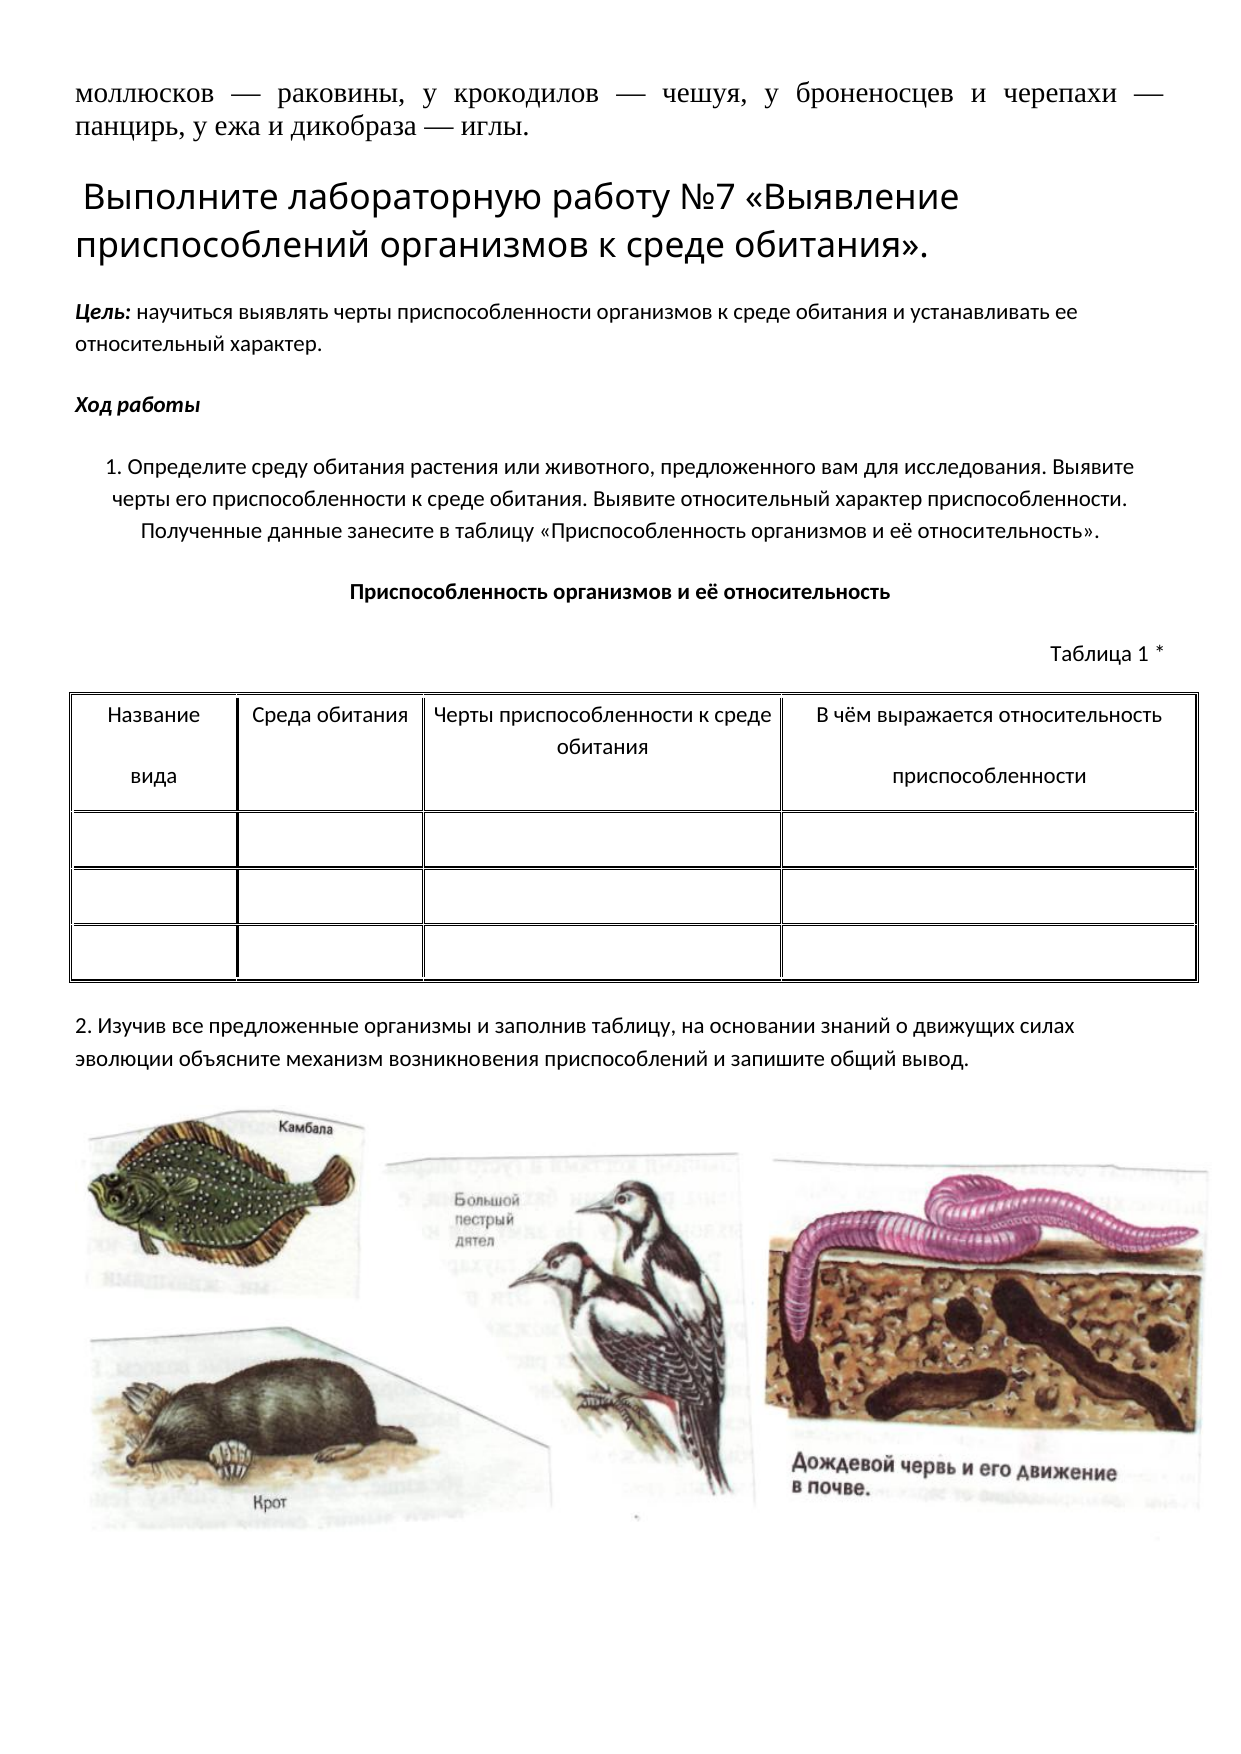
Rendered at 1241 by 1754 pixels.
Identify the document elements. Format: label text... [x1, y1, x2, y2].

table_cell [72, 866, 236, 923]
table_cell [424, 926, 782, 979]
table_cell [425, 813, 780, 866]
text Ход работы [75, 390, 1165, 418]
text Таблица 1 * [75, 639, 1165, 667]
table_cell [783, 866, 1196, 923]
table_cell [782, 923, 1197, 979]
text Цель: научиться выявлять черты приспособленности организмов к среде обитания и устанавливать ее относительный характер. [75, 297, 1165, 357]
text 1. Определите среду обитания растения или животного, предложенного вам для исследования. Выявите черты его приспособленности к среде обитания. Выявите относительный характер приспособленности. Полученные данные занесите в таблицу «Приспособленность организмов и её относительность». [75, 452, 1165, 544]
text 2. Изучив все предложенные организмы и заполнив таблицу, на основании знаний о движущих силах эволюции объясните механизм возникновения приспособлений и запишите общий вывод. [75, 1011, 1165, 1072]
picture [75, 1105, 1228, 1579]
table_header Название вида [70, 693, 237, 810]
table_cell [239, 813, 422, 866]
table_cell [237, 926, 423, 979]
text Приспособленность организмов и её относительность [75, 577, 1165, 606]
table_cell [70, 810, 237, 866]
table_cell [70, 923, 237, 979]
table_header В чём выражается относительность приспособленности [782, 695, 1195, 810]
table_cell [425, 870, 780, 923]
text Выполните лабораторную работу №7 «Выявление приспособлений организмов к среде обитания». [75, 171, 1165, 268]
table_header Черты приспособленности к среде обитания [424, 695, 782, 810]
table_cell [782, 810, 1197, 866]
table_cell [239, 870, 422, 923]
table_header Среда обитания [237, 695, 423, 810]
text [75, 75, 1165, 142]
